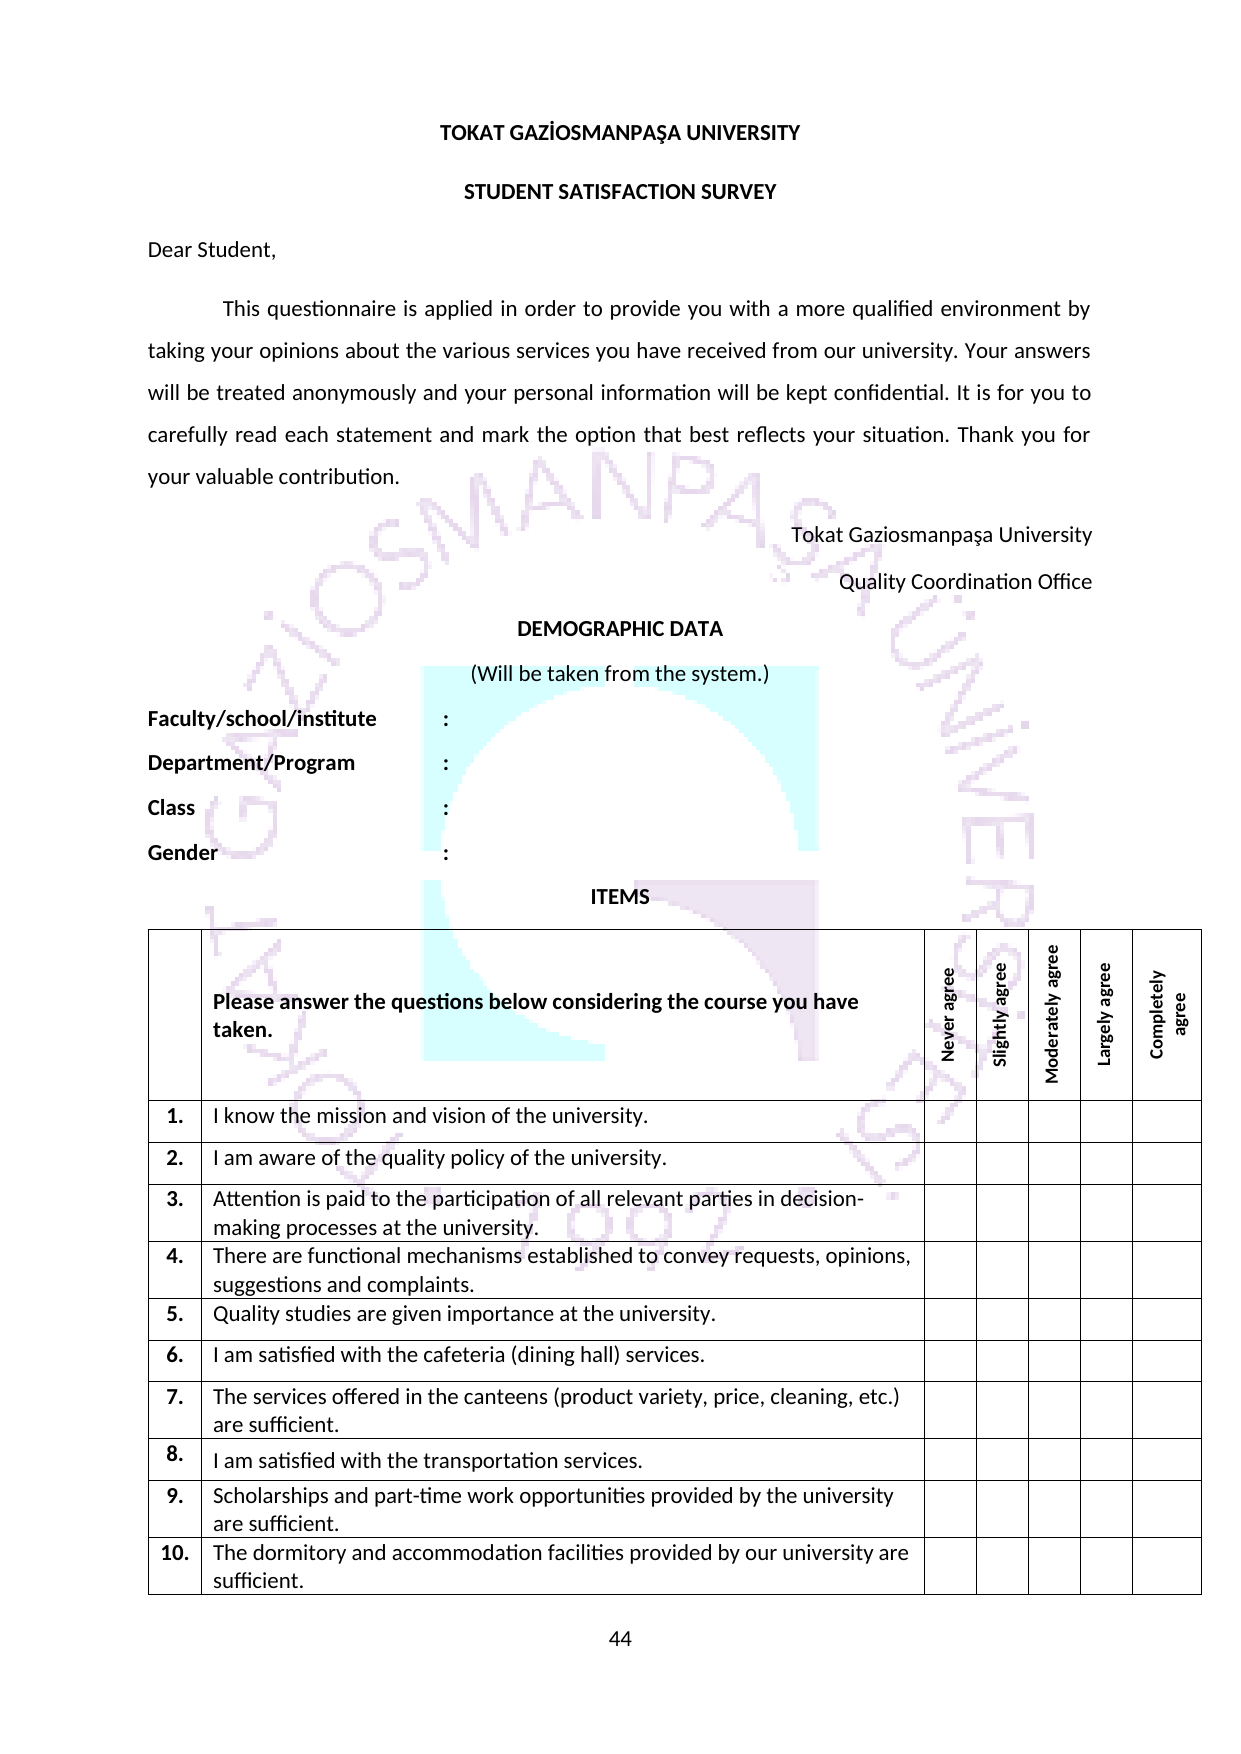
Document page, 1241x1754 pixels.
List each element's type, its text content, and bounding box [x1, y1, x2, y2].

table_cell [925, 1538, 976, 1594]
table_cell [1133, 1341, 1201, 1381]
text STUDENT SATISFACTION SURVEY [148, 177, 1093, 205]
table_cell The services offered in the canteens (product variety, price, cleaning, etc.) are sufficient. [202, 1382, 924, 1438]
text Quality Coordination Office [148, 567, 1093, 596]
table_cell Quality studies are given importance at the university. [202, 1299, 924, 1339]
table_cell [977, 1299, 1028, 1339]
text Department/Program : [148, 748, 1093, 776]
table_cell [1133, 1143, 1201, 1183]
table_cell [1081, 1101, 1132, 1142]
table_header Moderately agree [1029, 930, 1080, 1100]
table_cell [1081, 1341, 1132, 1381]
table_cell [1133, 1299, 1201, 1339]
table_cell [977, 1341, 1028, 1381]
table_cell [925, 1382, 976, 1438]
table_cell [1081, 1538, 1132, 1594]
table_header Completely agree [1133, 930, 1201, 1100]
table_cell [1081, 1439, 1132, 1480]
table_cell [1133, 1185, 1201, 1241]
table_cell [1029, 1242, 1080, 1298]
table_cell [1029, 1143, 1080, 1183]
table_cell [1029, 1185, 1080, 1241]
table_header [149, 930, 201, 1100]
table_header Please answer the questions below considering the course you have taken. [202, 930, 924, 1100]
table_cell [1133, 1101, 1201, 1142]
table_cell 3. [149, 1185, 201, 1241]
table_cell I am aware of the quality policy of the university. [202, 1143, 924, 1183]
table_cell [977, 1101, 1028, 1142]
text (Will be taken from the system.) [148, 659, 1093, 687]
table_cell [925, 1143, 976, 1183]
table_cell I am satisfied with the cafeteria (dining hall) services. [202, 1341, 924, 1381]
table_cell 1. [149, 1101, 201, 1142]
table_cell 5. [149, 1299, 201, 1339]
table_cell [1081, 1481, 1132, 1537]
table_cell 4. [149, 1242, 201, 1298]
table_cell [977, 1538, 1028, 1594]
table_cell [977, 1481, 1028, 1537]
table_header Never agree [925, 930, 976, 1100]
table_cell [1081, 1382, 1132, 1438]
text Class : [148, 793, 1093, 821]
table_cell [1029, 1382, 1080, 1438]
table_cell [925, 1242, 976, 1298]
table_header Largely agree [1081, 930, 1132, 1100]
table_cell [1133, 1382, 1201, 1438]
table_cell [1081, 1299, 1132, 1339]
table_cell [925, 1481, 976, 1537]
table_cell [1029, 1101, 1080, 1142]
text Dear Student, [148, 235, 1093, 263]
table_cell 2. [149, 1143, 201, 1183]
table_cell [1133, 1242, 1201, 1298]
table_cell 7. [149, 1382, 201, 1438]
table_cell [925, 1185, 976, 1241]
table_cell [1029, 1439, 1080, 1480]
text DEMOGRAPHIC DATA [148, 614, 1093, 642]
table_cell [925, 1299, 976, 1339]
table_cell [1081, 1242, 1132, 1298]
text This questionnaire is applied in order to provide you with a more qualified environment by taking your opinions about the various services you have received from our university. Your answers will be treated anonymously and your personal information will be kept confidential. It is for you to carefully read each statement and mark the option that best reflects your situation. Thank you for your valuable contribution. [148, 294, 1093, 490]
table_cell [1081, 1143, 1132, 1183]
text Tokat Gaziosmanpaşa University [148, 521, 1093, 549]
table_cell [1133, 1481, 1201, 1537]
table_cell Scholarships and part-time work opportunities provided by the university are sufficient. [202, 1481, 924, 1537]
table_cell [1029, 1538, 1080, 1594]
table_cell [1029, 1299, 1080, 1339]
table_cell 9. [149, 1481, 201, 1537]
table_cell There are functional mechanisms established to convey requests, opinions, suggestions and complaints. [202, 1242, 924, 1298]
table_header Slightly agree [977, 930, 1028, 1100]
table_cell [925, 1101, 976, 1142]
table_cell 6. [149, 1341, 201, 1381]
text Gender : [148, 838, 1093, 866]
table_cell Attention is paid to the participation of all relevant parties in decision-making processes at the university. [202, 1185, 924, 1241]
table_cell [1029, 1341, 1080, 1381]
text ITEMS [148, 882, 1093, 911]
table_cell 10. [149, 1538, 201, 1594]
text Faculty/school/institute : [148, 704, 1093, 732]
text TOKAT GAZİOSMANPAŞA UNIVERSITY [148, 118, 1093, 146]
table_cell [1133, 1439, 1201, 1480]
table_cell [1029, 1481, 1080, 1537]
table_cell [977, 1382, 1028, 1438]
table_cell [977, 1242, 1028, 1298]
table_cell I know the mission and vision of the university. [202, 1101, 924, 1142]
table_cell [977, 1185, 1028, 1241]
table_cell I am satisfied with the transportation services. [202, 1439, 924, 1480]
table_cell [977, 1143, 1028, 1183]
table_cell [977, 1439, 1028, 1480]
table_cell 8. [149, 1439, 201, 1480]
table_cell [925, 1341, 976, 1381]
table_cell The dormitory and accommodation facilities provided by our university are sufficient. [202, 1538, 924, 1594]
table_cell [1133, 1538, 1201, 1594]
table_cell [925, 1439, 976, 1480]
table_cell [1081, 1185, 1132, 1241]
